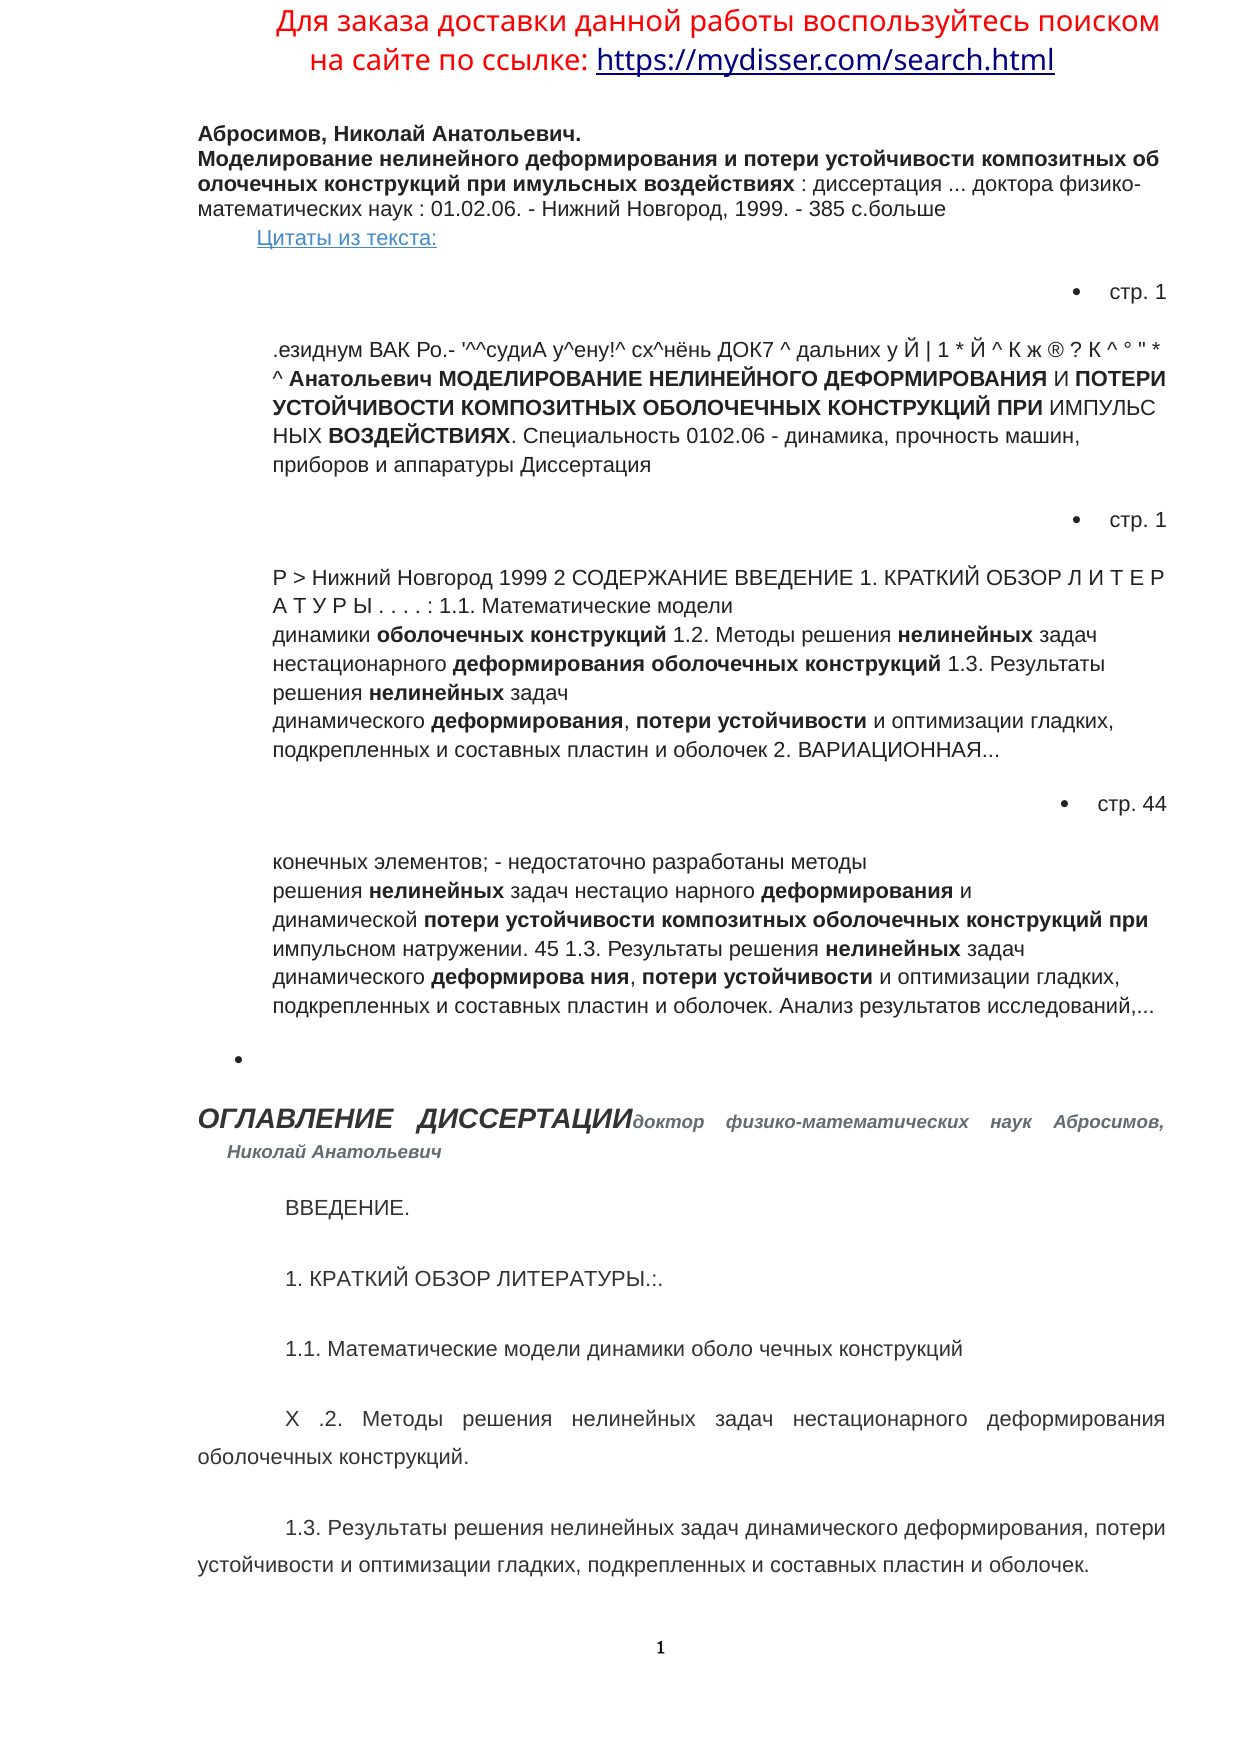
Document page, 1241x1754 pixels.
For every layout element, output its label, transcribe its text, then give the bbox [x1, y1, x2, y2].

text конечных элементов; - недостаточно разработаны методы решения нелинейных задач нестацио нарного деформирования и динамической потери устойчивости композитных оболочечных конструкций при импульсном натружении. 45 1.3. Результаты решения нелинейных задач динамического деформирова ния, потери устойчивости и оптимизации гладких, подкрепленных и составных пластин и оболочек. Анализ результатов исследований,... [272, 846, 1167, 1018]
text 1. КРАТКИЙ ОБЗОР ЛИТЕРАТУРЫ.:. [197, 1266, 1167, 1291]
list стр. 44 [235, 791, 1167, 816]
text .езиднум ВАК Ро.- '^^судиА у^ену!^ сх^нёнь ДОК7 ^ дальних у Й | 1 * Й ^ К ж ® ? К ^ ° " * ^ Анатольевич МОДЕЛИРОВАНИЕ НЕЛИНЕЙНОГО ДЕФОРМИРОВАНИЯ И ПОТЕРИ УСТОЙЧИВОСТИ КОМПОЗИТНЫХ ОБОЛОЧЕЧНЫХ КОНСТРУКЦИЙ ПРИ ИМПУЛЬСНЫХ ВОЗДЕЙСТВИЯХ. Специальность 0102.06 - динамика, прочность машин, приборов и аппаратуры Диссертация [272, 333, 1167, 477]
text Абросимов, Николай Анатольевич. Моделирование нелинейного деформирования и потери устойчивости композитных оболочечных конструкций при имульсных воздействиях : диссертация ... доктора физико-математических наук : 01.02.06. - Нижний Новгород, 1999. - 385 с.больше [197, 120, 1167, 221]
text 1.3. Результаты решения нелинейных задач динамического деформирования, потери устойчивости и оптимизации гладких, подкрепленных и составных пластин и оболочек. [197, 1514, 1167, 1577]
list стр. 1 [235, 506, 1167, 532]
text Р > Нижний Новгород 1999 2 СОДЕРЖАНИЕ ВВЕДЕНИЕ 1. КРАТКИЙ ОБЗОР Л И Т Е Р А Т У Р Ы . . . . : 1.1. Математические модели динамики оболочечных конструкций 1.2. Методы решения нелинейных задач нестационарного деформирования оболочечных конструкций 1.3. Результаты решения нелинейных задач динамического деформирования, потери устойчивости и оптимизации гладких, подкрепленных и составных пластин и оболочек 2. ВАРИАЦИОННАЯ... [272, 561, 1167, 762]
text ВВЕДЕНИЕ. [197, 1195, 1167, 1221]
subtitle Оглавление диссертациидоктор физико-математических наук Абросимов, Николай Анатольевич [197, 1102, 1167, 1163]
list стр. 1 [235, 279, 1167, 304]
text 1.1. Математические модели динамики оболо чечных конструкций [197, 1336, 1167, 1361]
text X .2. Методы решения нелинейных задач нестационарного деформирования оболочечных конструкций. [197, 1406, 1167, 1469]
text Цитаты из текста: [197, 221, 1167, 250]
